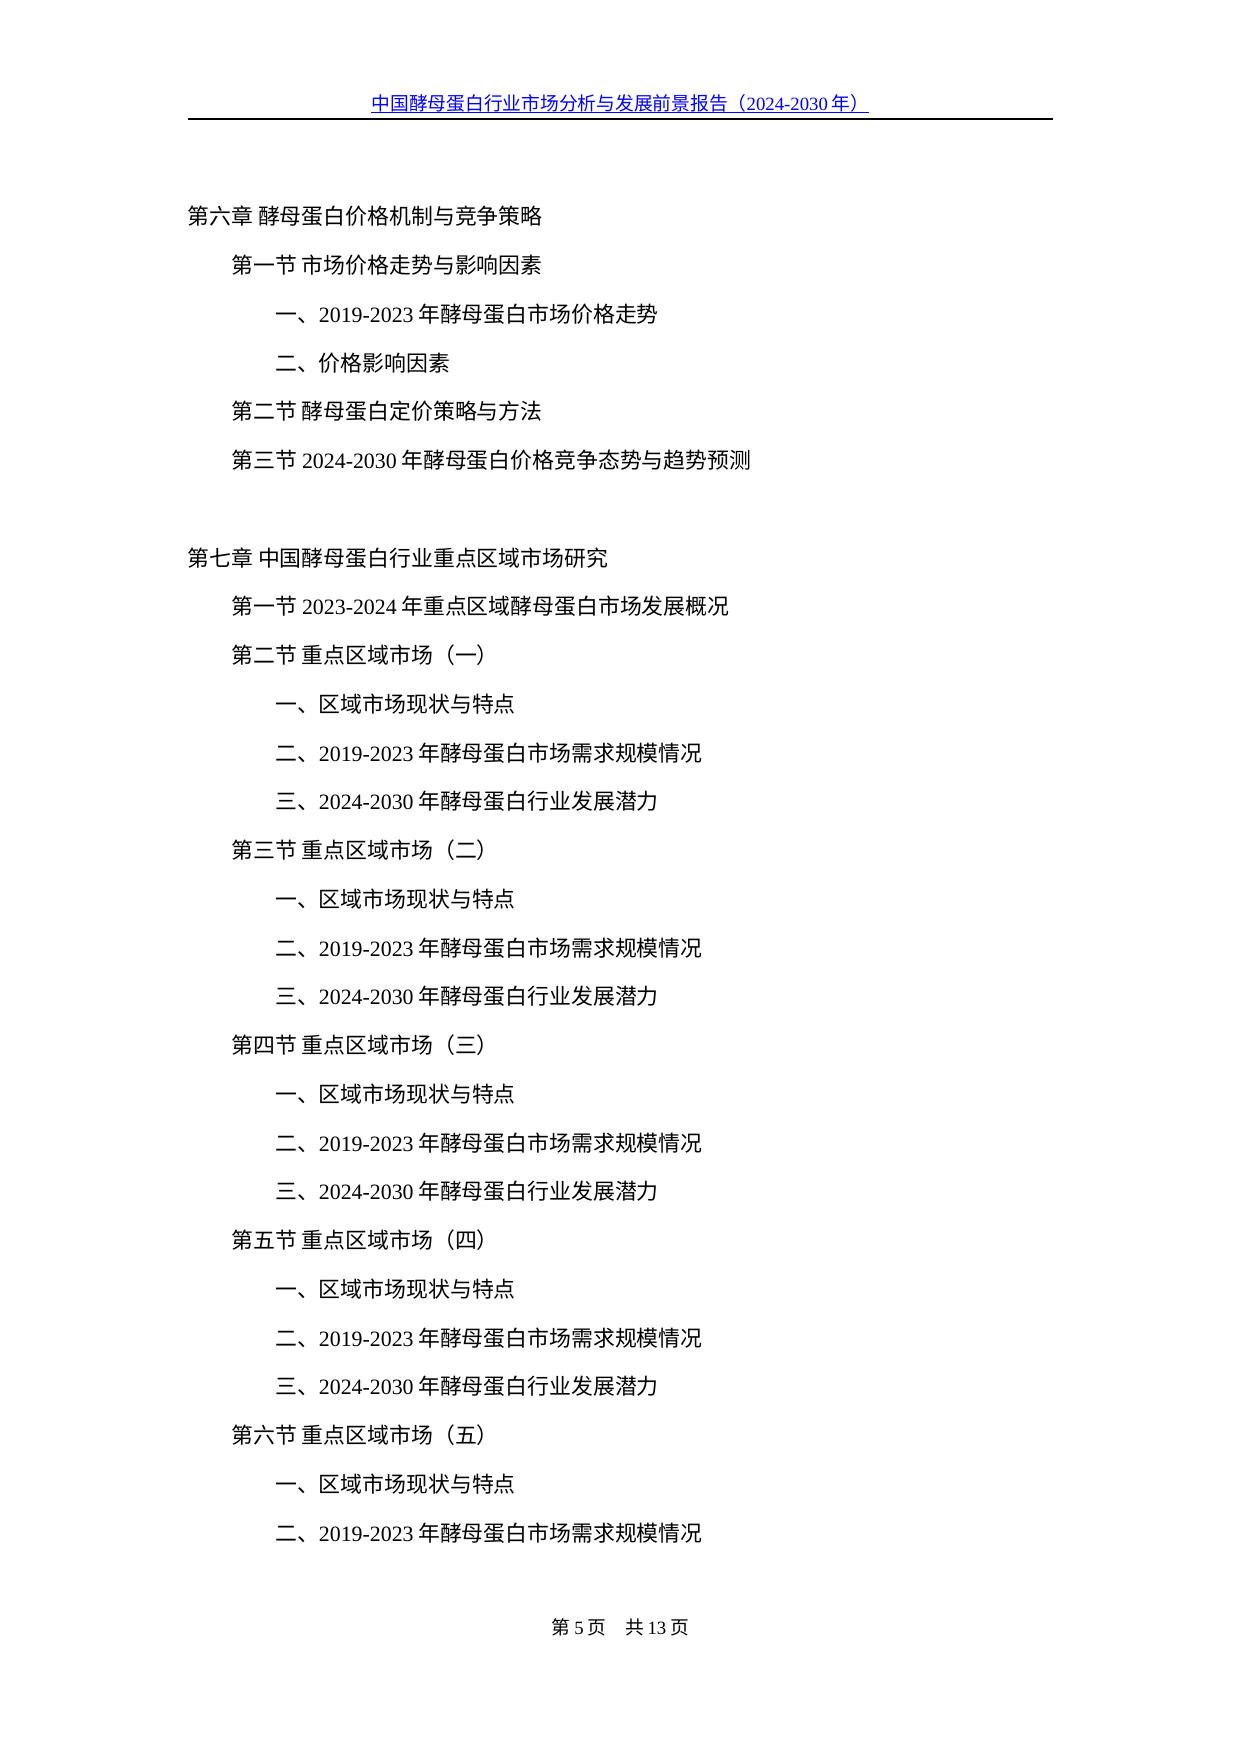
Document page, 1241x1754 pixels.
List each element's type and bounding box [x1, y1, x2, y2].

text [187, 150, 1053, 1548]
